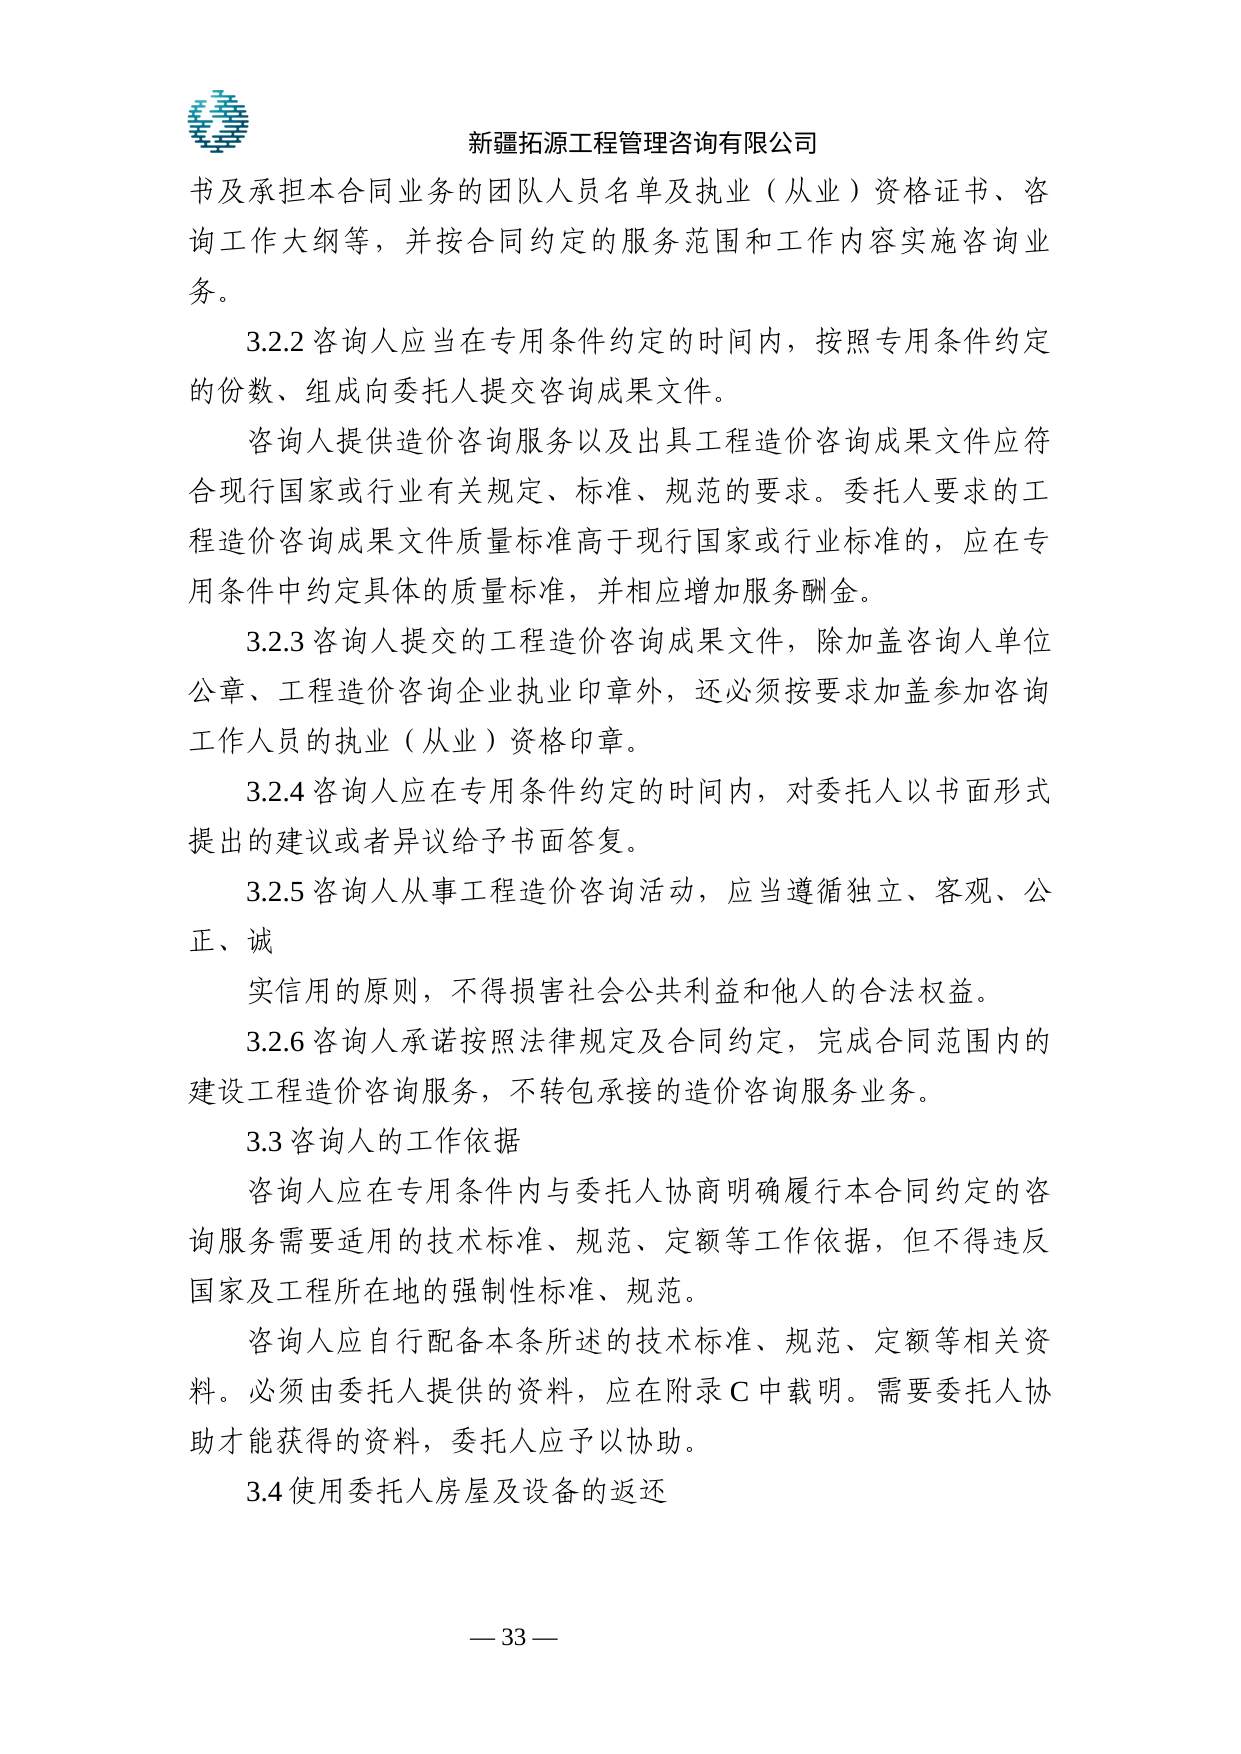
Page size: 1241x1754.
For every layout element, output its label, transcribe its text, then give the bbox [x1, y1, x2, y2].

text 3.2.3咨询人提交的工程造价咨询成果文件，除加盖咨询人单位公章、工程造价咨询企业执业印章外，还必须按要求加盖参加咨询工作人员的执业（从业）资格印章。 [187, 612, 1053, 762]
text 3.4使用委托人房屋及设备的返还 [187, 1462, 1053, 1512]
picture [220, 128, 249, 153]
text 3.3咨询人的工作依据 [187, 1112, 1053, 1162]
text 3.2.2咨询人应当在专用条件约定的时间内，按照专用条件约定的份数、组成向委托人提交咨询成果文件。 [187, 312, 1053, 412]
text 3.2.1咨询人应当按照专用条件约定的时间等要求向委托人提供与工程造价咨询业务有关的资料，包括工程造价咨询企业的资质证书及承担本合同业务的团队人员名单及执业（从业）资格证书、咨询工作大纲等，并按合同约定的服务范围和工作内容实施咨询业务。 [187, 162, 1053, 312]
text 3.2.4咨询人应在专用条件约定的时间内，对委托人以书面形式提出的建议或者异议给予书面答复。 [187, 762, 1053, 862]
text 咨询人应自行配备本条所述的技术标准、规范、定额等相关资料。必须由委托人提供的资料，应在附录C中载明。需要委托人协助才能获得的资料，委托人应予以协助。 [187, 1312, 1053, 1462]
text 3.2.5咨询人从事工程造价咨询活动，应当遵循独立、客观、公正、诚 [187, 862, 1053, 962]
text 实信用的原则，不得损害社会公共利益和他人的合法权益。 [187, 962, 1053, 1012]
text 咨询人应在专用条件内与委托人协商明确履行本合同约定的咨询服务需要适用的技术标准、规范、定额等工作依据，但不得违反国家及工程所在地的强制性标准、规范。 [187, 1162, 1053, 1312]
picture [187, 90, 249, 153]
text 咨询人提供造价咨询服务以及出具工程造价咨询成果文件应符合现行国家或行业有关规定、标准、规范的要求。委托人要求的工程造价咨询成果文件质量标准高于现行国家或行业标准的，应在专用条件中约定具体的质量标准，并相应增加服务酬金。 [187, 412, 1053, 612]
text 3.2.6咨询人承诺按照法律规定及合同约定，完成合同范围内的建设工程造价咨询服务，不转包承接的造价咨询服务业务。 [187, 1012, 1053, 1112]
